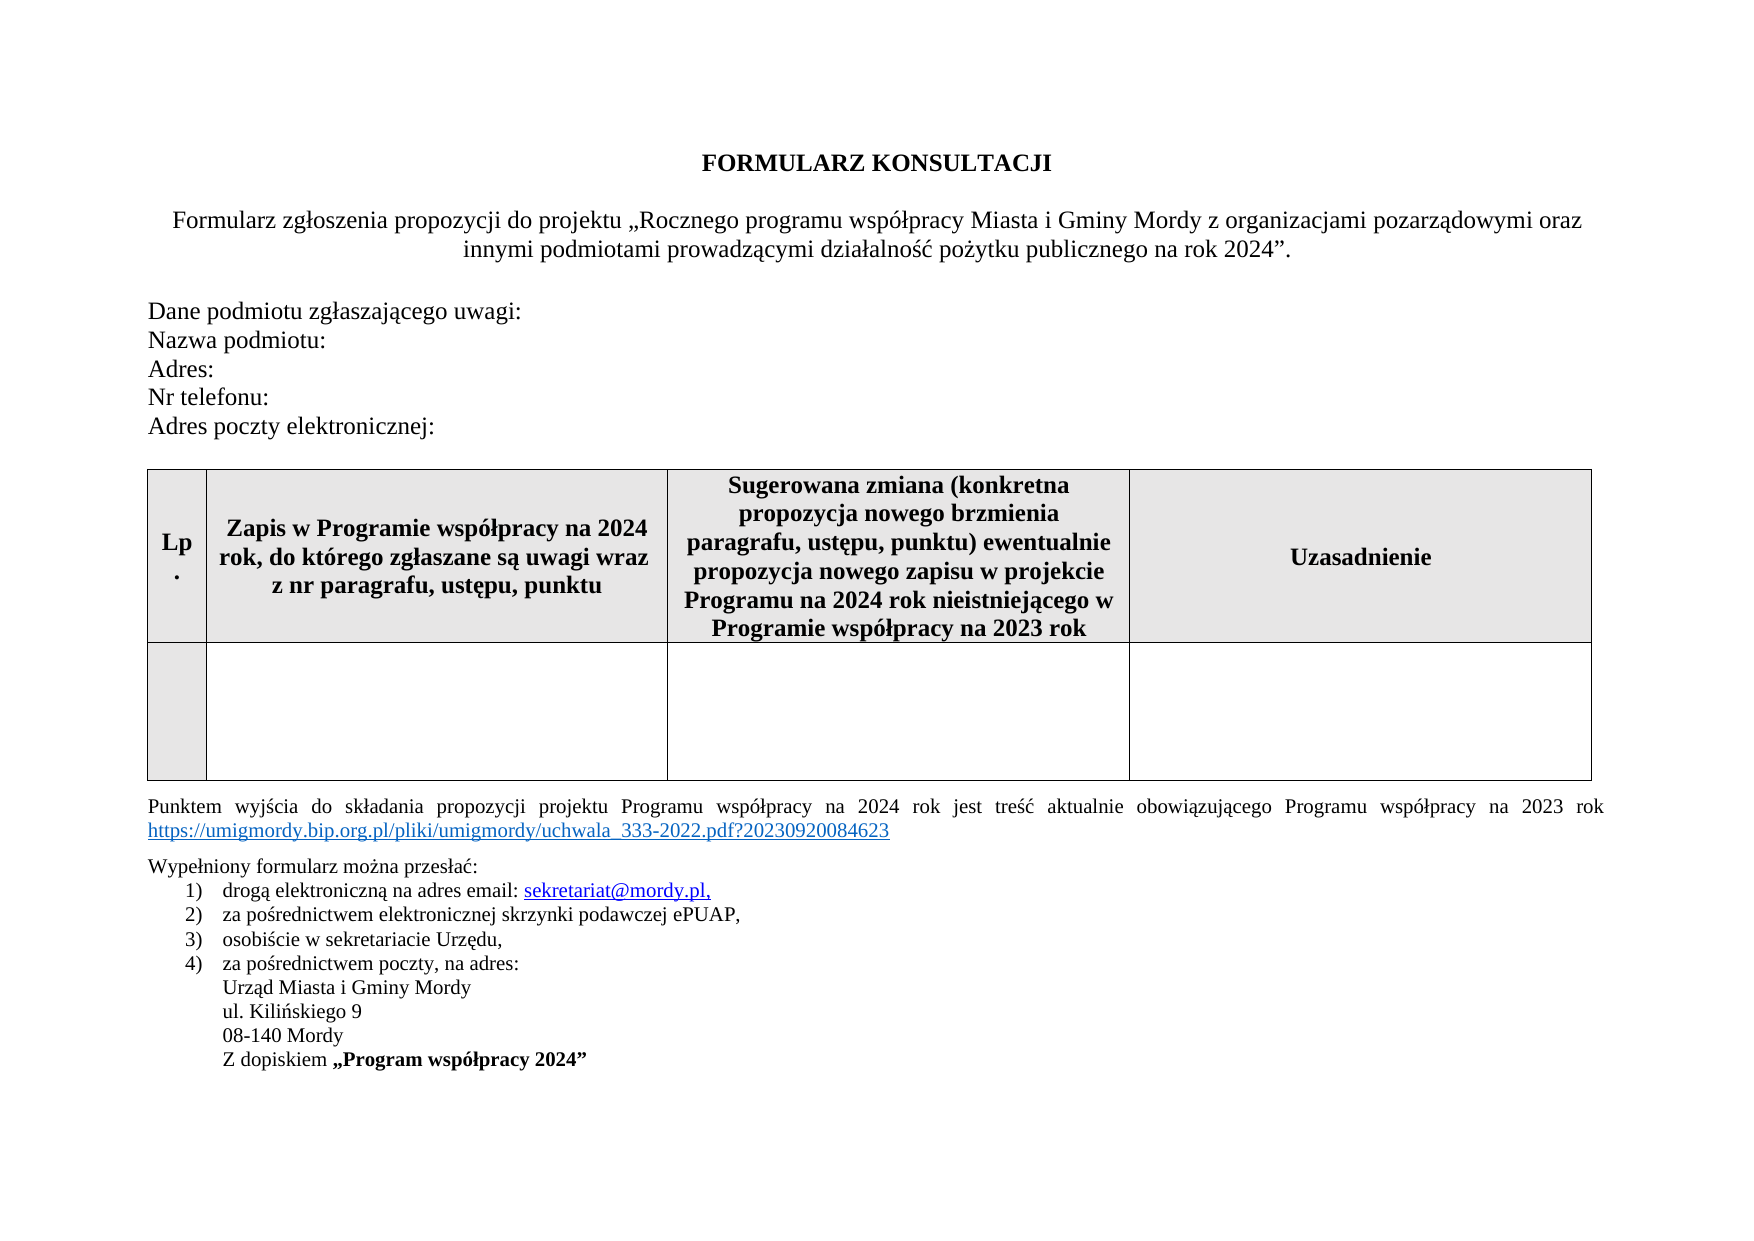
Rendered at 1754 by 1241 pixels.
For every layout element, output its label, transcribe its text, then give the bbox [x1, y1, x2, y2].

list ul. Kilińskiego 9 [222, 999, 1606, 1023]
table_cell [668, 643, 1129, 780]
list drogą elektroniczną na adres email: sekretariat@mordy.pl, [185, 878, 1606, 902]
text Nazwa podmiotu: [148, 325, 1606, 354]
text Nr telefonu: [148, 382, 1606, 411]
text Formularz zgłoszenia propozycji do projektu „Rocznego programu współpracy Miasta i Gminy Mordy z organizacjami pozarządowymi oraz innymi podmiotami prowadzącymi działalność pożytku publicznego na rok 2024”. [148, 205, 1606, 263]
table_cell [1130, 643, 1591, 780]
text Punktem wyjścia do składania propozycji projektu Programu współpracy na 2024 rok jest treść aktualnie obowiązującego Programu współpracy na 2023 rok https://umigmordy.bip.org.pl/pliki/umigmordy/uchwala_333-2022.pdf?20230920084623 [148, 794, 1606, 842]
text Dane podmiotu zgłaszającego uwagi: [148, 296, 1606, 325]
list za pośrednictwem elektronicznej skrzynki podawczej ePUAP, [185, 902, 1606, 926]
list Urząd Miasta i Gminy Mordy [222, 974, 1606, 999]
table_header Sugerowana zmiana (konkretna propozycja nowego brzmienia paragrafu, ustępu, punktu) ewentualnie propozycja nowego zapisu w projekcie Programu na 2024 rok nieistniejącego w Programie współpracy na 2023 rok [668, 470, 1129, 642]
text FORMULARZ KONSULTACJI [148, 148, 1606, 176]
table_header Zapis w Programie współpracy na 2024 rok, do którego zgłaszane są uwagi wraz z nr paragrafu, ustępu, punktu [207, 470, 667, 642]
text Wypełniony formularz można przesłać: [148, 854, 1606, 878]
text Adres poczty elektronicznej: [148, 411, 1606, 440]
table_cell [207, 643, 667, 780]
table_header Uzasadnienie [1130, 470, 1591, 642]
list Z dopiskiem „Program współpracy 2024” [222, 1047, 1606, 1071]
list 08-140 Mordy [222, 1023, 1606, 1047]
table_header Lp. [148, 470, 206, 642]
table_cell [148, 643, 206, 780]
list osobiście w sekretariacie Urzędu, [185, 926, 1606, 951]
text Adres: [148, 354, 1606, 382]
list za pośrednictwem poczty, na adres: [185, 951, 1606, 974]
